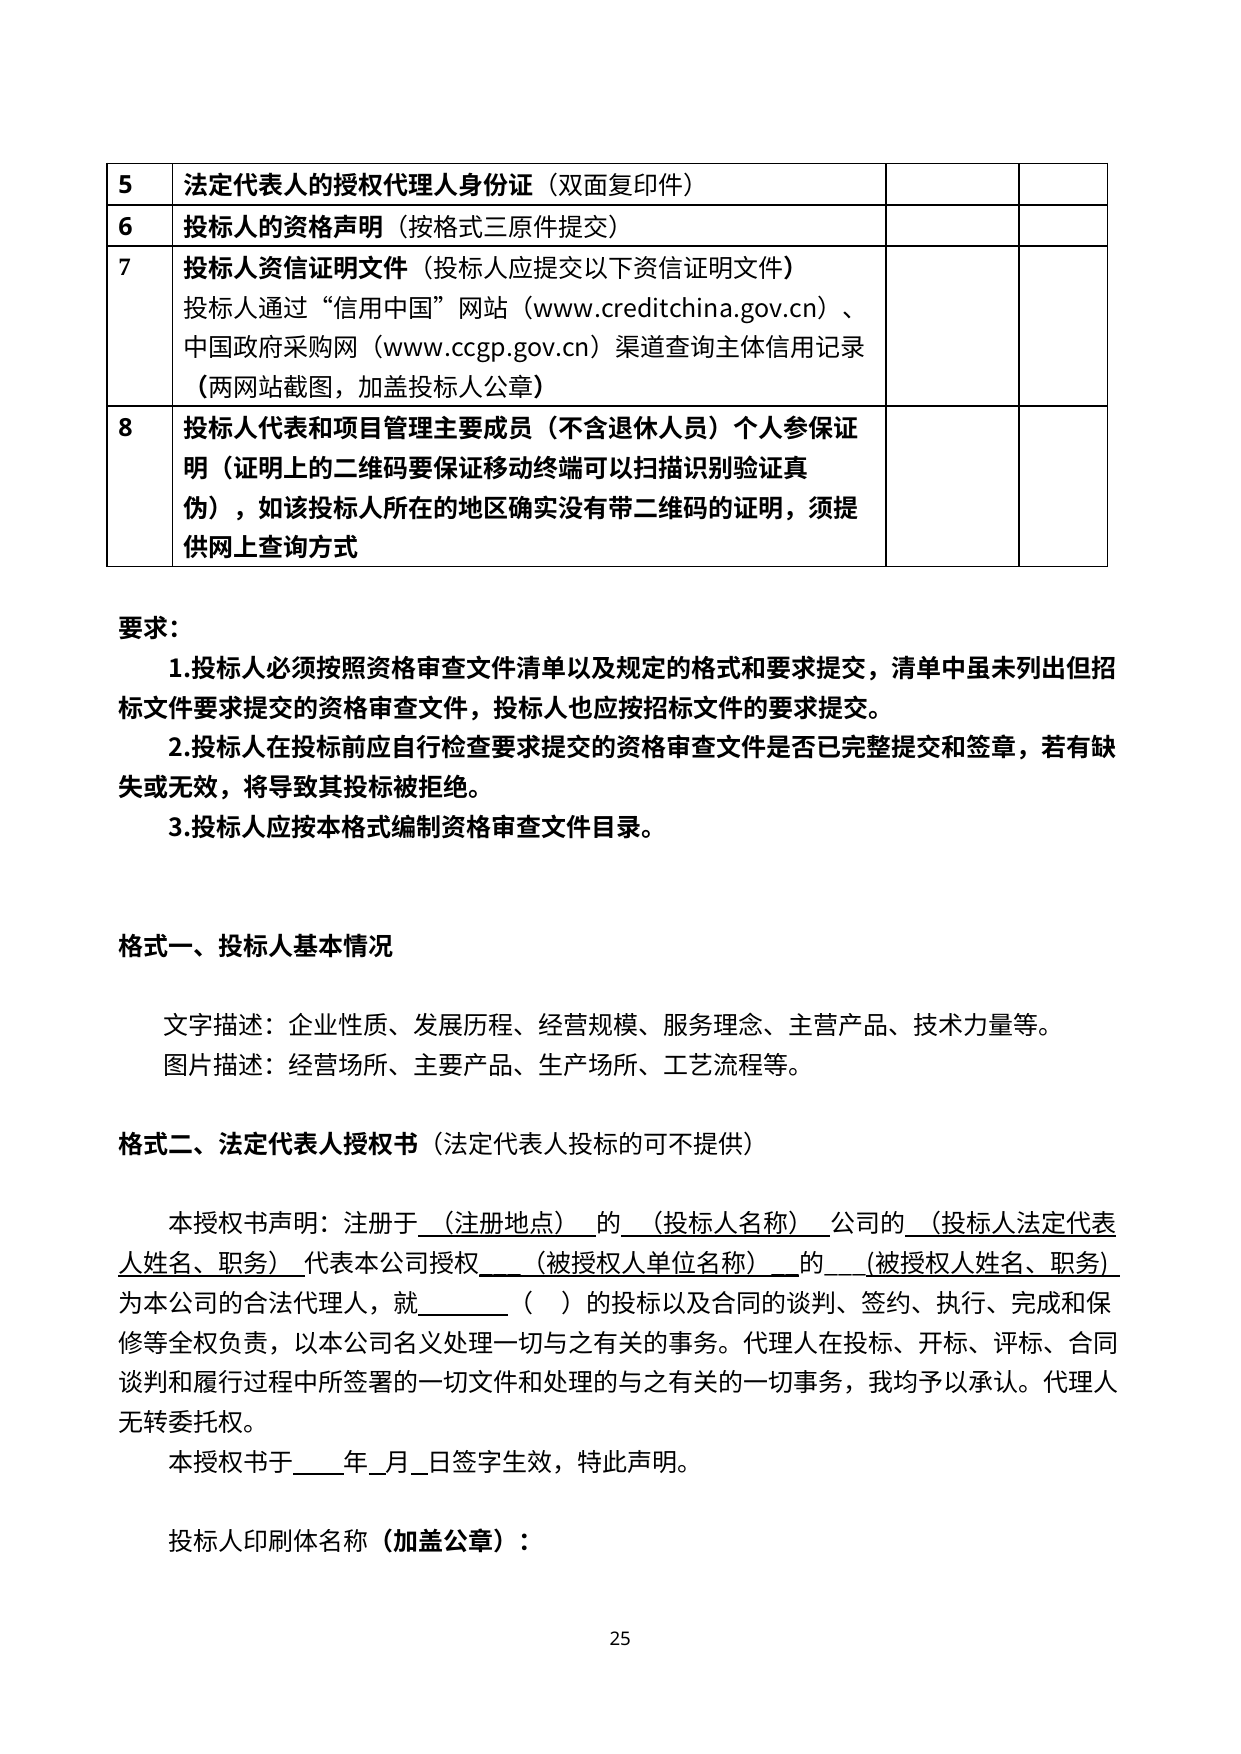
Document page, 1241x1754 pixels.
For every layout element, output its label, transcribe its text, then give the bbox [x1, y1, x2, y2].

text 1.投标人必须按照资格审查文件清单以及规定的格式和要求提交，清单中虽未列出但招标文件要求提交的资格审查文件，投标人也应按招标文件的要求提交。 [118, 647, 1122, 726]
table_cell 投标人的资格声明（按格式三原件提交） [173, 206, 885, 245]
table_cell [887, 407, 1018, 566]
table_cell 投标人资信证明文件（投标人应提交以下资信证明文件） 投标人通过“信用中国”网站（www.creditchina.gov.cn）、中国政府采购网（www.ccgp.gov.cn）渠道查询主体信用记录（两网站截图，加盖投标人公章） [173, 247, 885, 405]
table_cell [1020, 206, 1107, 245]
text 投标人印刷体名称（加盖公章）： [118, 1520, 1122, 1559]
text 图片描述：经营场所、主要产品、生产场所、工艺流程等。 [118, 1043, 1122, 1083]
table_cell [1020, 247, 1107, 405]
table_cell 投标人代表和项目管理主要成员（不含退休人员）个人参保证明（证明上的二维码要保证移动终端可以扫描识别验证真伪），如该投标人所在的地区确实没有带二维码的证明，须提供网上查询方式 [173, 407, 885, 566]
table_cell [1020, 407, 1107, 566]
table_cell [1020, 164, 1107, 204]
table_cell 7 [108, 247, 172, 405]
table_cell [887, 247, 1018, 405]
table_cell [887, 164, 1018, 204]
text 本授权书声明：注册于 （注册地点） 的 （投标人名称） 公司的 （投标人法定代表人姓名、职务） 代表本公司授权___（被授权人单位名称）__的___(被授权人姓名、职务) 为本公司的合法代理人，就 （ ）的投标以及合同的谈判、签约、执行、完成和保修等全权负责，以本公司名义处理一切与之有关的事务。代理人在投标、开标、评标、合同谈判和履行过程中所签署的一切文件和处理的与之有关的一切事务，我均予以承认。代理人无转委托权。 [118, 1202, 1122, 1440]
text 格式一、投标人基本情况 [118, 924, 1122, 964]
table_cell 法定代表人的授权代理人身份证（双面复印件） [173, 164, 885, 204]
table_cell 8 [108, 407, 172, 566]
table_cell 6 [108, 206, 172, 245]
text 本授权书于 年 月 日签字生效，特此声明。 [118, 1440, 1122, 1480]
text 3.投标人应按本格式编制资格审查文件目录。 [118, 805, 1122, 845]
table_cell [887, 206, 1018, 245]
text 文字描述：企业性质、发展历程、经营规模、服务理念、主营产品、技术力量等。 [118, 1004, 1122, 1043]
text 要求： [118, 607, 1122, 647]
text 格式二、法定代表人授权书（法定代表人投标的可不提供） [118, 1123, 1122, 1163]
table_cell 5 [108, 164, 172, 204]
text 2.投标人在投标前应自行检查要求提交的资格审查文件是否已完整提交和签章，若有缺失或无效，将导致其投标被拒绝。 [118, 726, 1122, 805]
